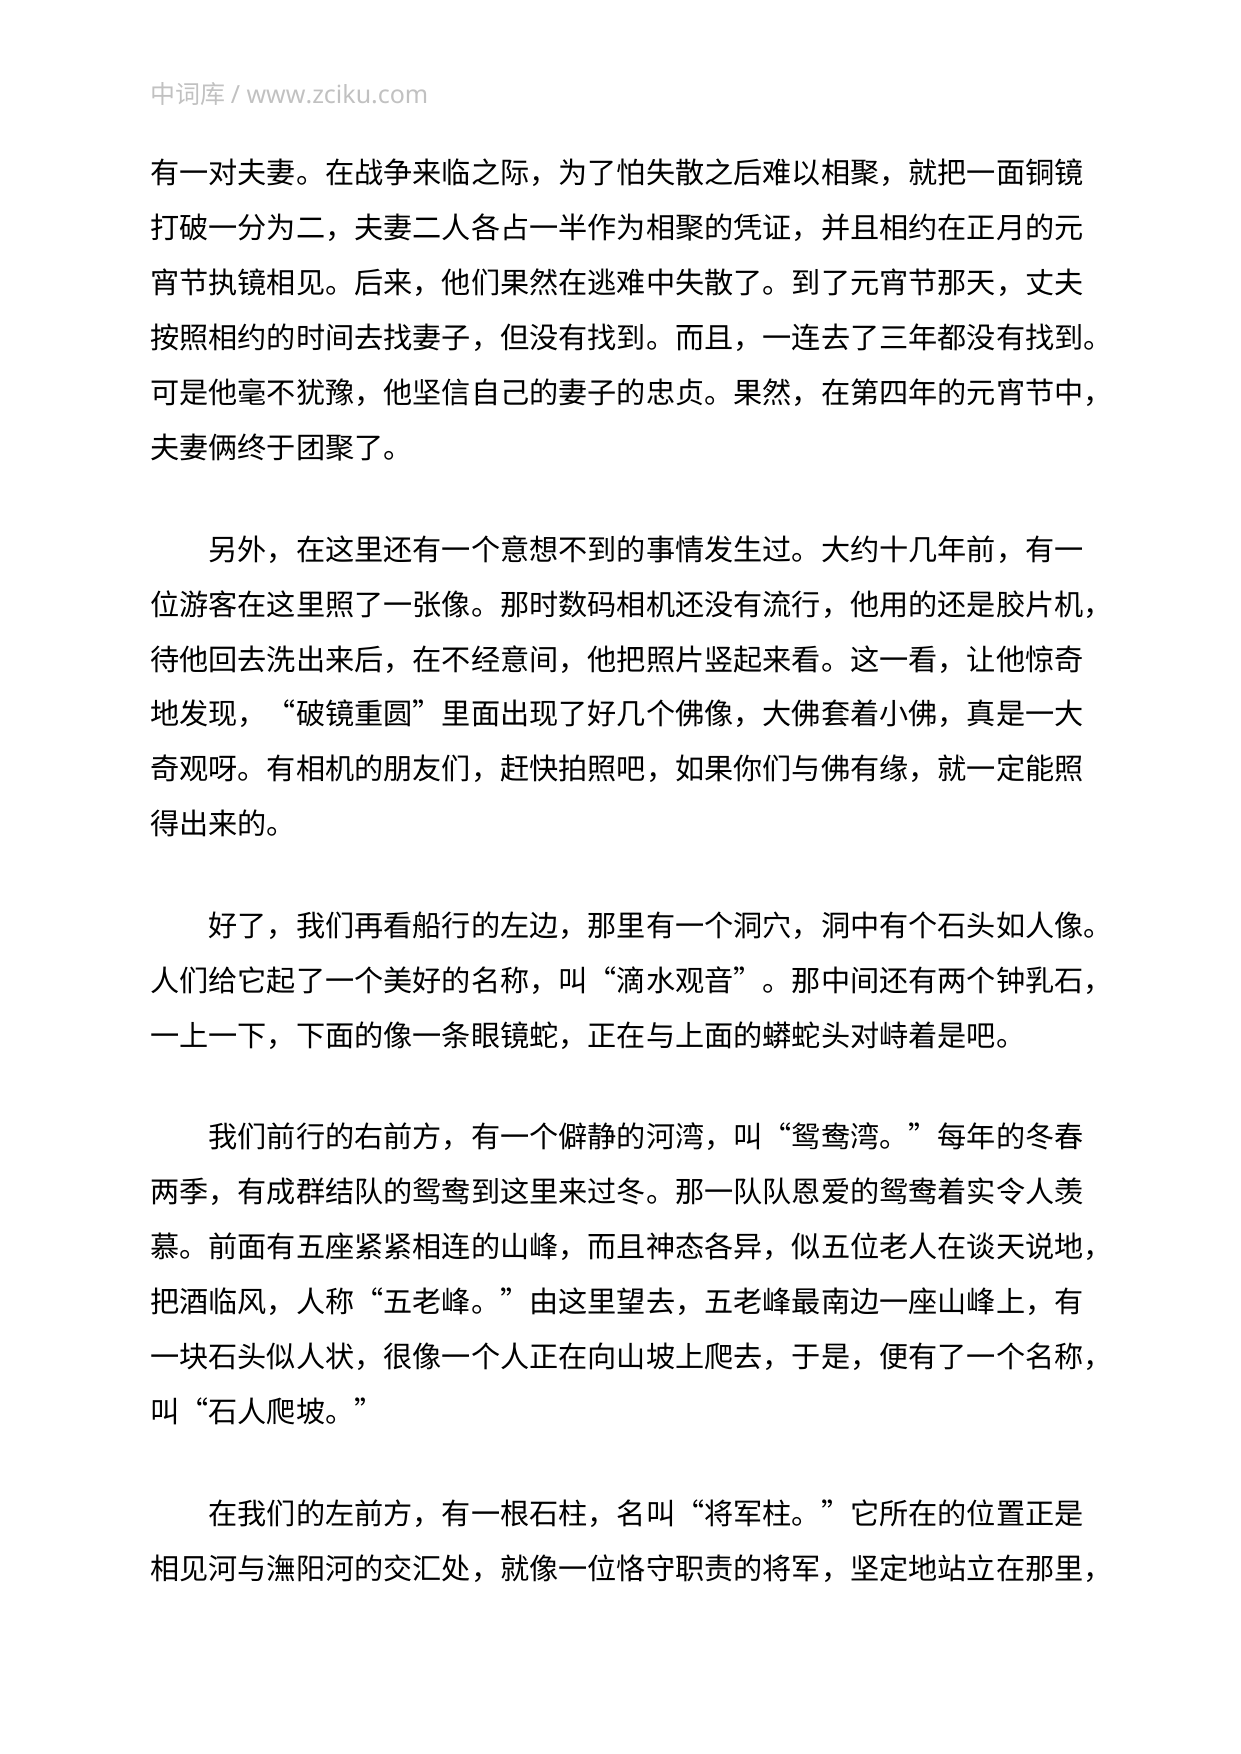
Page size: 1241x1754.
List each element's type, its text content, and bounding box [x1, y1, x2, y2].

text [150, 150, 1090, 467]
text 好了，我们再看船行的左边，那里有一个洞穴，洞中有个石头如人像。人们给它起了一个美好的名称，叫“滴水观音”。那中间还有两个钟乳石，一上一下，下面的像一条眼镜蛇，正在与上面的蟒蛇头对峙着是吧。 [150, 902, 1090, 1054]
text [150, 1490, 1090, 1587]
text 另外，在这里还有一个意想不到的事情发生过。大约十几年前，有一位游客在这里照了一张像。那时数码相机还没有流行，他用的还是胶片机，待他回去洗出来后，在不经意间，他把照片竖起来看。这一看，让他惊奇地发现，“破镜重圆”里面出现了好几个佛像，大佛套着小佛，真是一大奇观呀。有相机的朋友们，赶快拍照吧，如果你们与佛有缘，就一定能照得出来的。 [150, 526, 1090, 843]
text 我们前行的右前方，有一个僻静的河湾，叫“鸳鸯湾。”每年的冬春两季，有成群结队的鸳鸯到这里来过冬。那一队队恩爱的鸳鸯着实令人羡慕。前面有五座紧紧相连的山峰，而且神态各异，似五位老人在谈天说地，把酒临风，人称“五老峰。”由这里望去，五老峰最南边一座山峰上，有一块石头似人状，很像一个人正在向山坡上爬去，于是，便有了一个名称，叫“石人爬坡。” [150, 1114, 1090, 1431]
